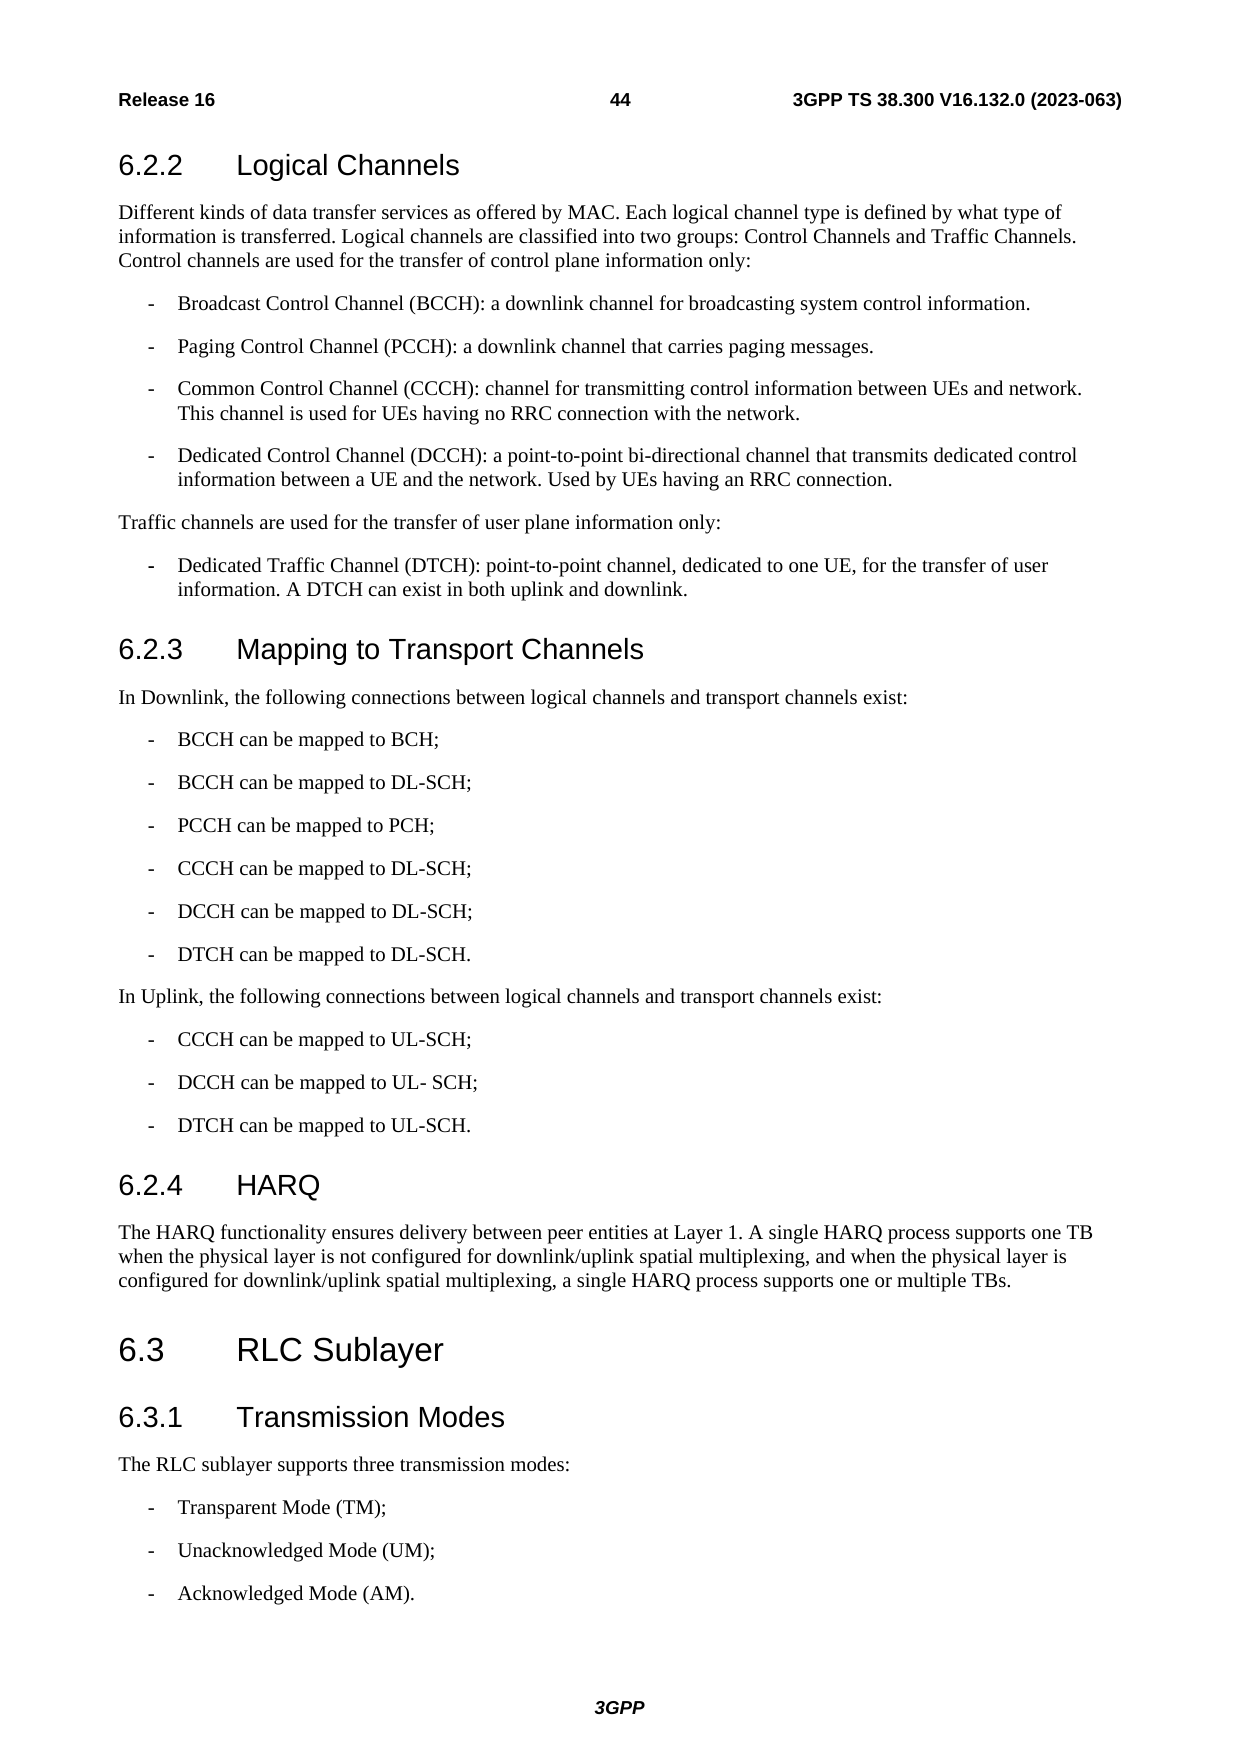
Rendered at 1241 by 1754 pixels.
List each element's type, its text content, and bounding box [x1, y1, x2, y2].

text - DCCH can be mapped to UL- SCH; [148, 1070, 1122, 1094]
text In Downlink, the following connections between logical channels and transport channels exist: [118, 684, 1122, 709]
text - Paging Control Channel (PCCH): a downlink channel that carries paging messages. [148, 333, 1122, 358]
text Traffic channels are used for the transfer of user plane information only: [118, 510, 1122, 534]
text - Dedicated Control Channel (DCCH): a point-to-point bi-directional channel that transmits dedicated control information between a UE and the network. Used by UEs having an RRC connection. [148, 443, 1122, 491]
text - Dedicated Traffic Channel (DTCH): point-to-point channel, dedicated to one UE, for the transfer of user information. A DTCH can exist in both uplink and downlink. [148, 553, 1122, 601]
subtitle 6.2.2 Logical Channels [118, 147, 1122, 181]
text - Acknowledged Mode (AM). [148, 1580, 1122, 1604]
text - Common Control Channel (CCCH): channel for transmitting control information between UEs and network. This channel is used for UEs having no RRC connection with the network. [148, 376, 1122, 424]
text - BCCH can be mapped to DL-SCH; [148, 770, 1122, 794]
text - PCCH can be mapped to PCH; [148, 813, 1122, 837]
text The HARQ functionality ensures delivery between peer entities at Layer 1. A single HARQ process supports one TB when the physical layer is not configured for downlink/uplink spatial multiplexing, and when the physical layer is configured for downlink/uplink spatial multiplexing, a single HARQ process supports one or multiple TBs. [118, 1220, 1122, 1292]
text - DTCH can be mapped to DL-SCH. [148, 941, 1122, 966]
subtitle 6.2.4 HARQ [118, 1168, 1122, 1202]
text - CCCH can be mapped to UL-SCH; [148, 1027, 1122, 1051]
text - DTCH can be mapped to UL-SCH. [148, 1113, 1122, 1137]
text Different kinds of data transfer services as offered by MAC. Each logical channel type is defined by what type of information is transferred. Logical channels are classified into two groups: Control Channels and Traffic Channels. Control channels are used for the transfer of control plane information only: [118, 200, 1122, 272]
text - Unacknowledged Mode (UM); [148, 1538, 1122, 1562]
text The RLC sublayer supports three transmission modes: [118, 1452, 1122, 1476]
subtitle 6.3 RLC Sublayer [118, 1330, 1122, 1368]
subtitle 6.3.1 Transmission Modes [118, 1400, 1122, 1433]
text In Uplink, the following connections between logical channels and transport channels exist: [118, 984, 1122, 1008]
text - Transparent Mode (TM); [148, 1495, 1122, 1519]
text - CCCH can be mapped to DL-SCH; [148, 856, 1122, 880]
text - DCCH can be mapped to DL-SCH; [148, 899, 1122, 923]
text - Broadcast Control Channel (BCCH): a downlink channel for broadcasting system control information. [148, 291, 1122, 315]
subtitle 6.2.3 Mapping to Transport Channels [118, 632, 1122, 666]
text - BCCH can be mapped to BCH; [148, 727, 1122, 751]
